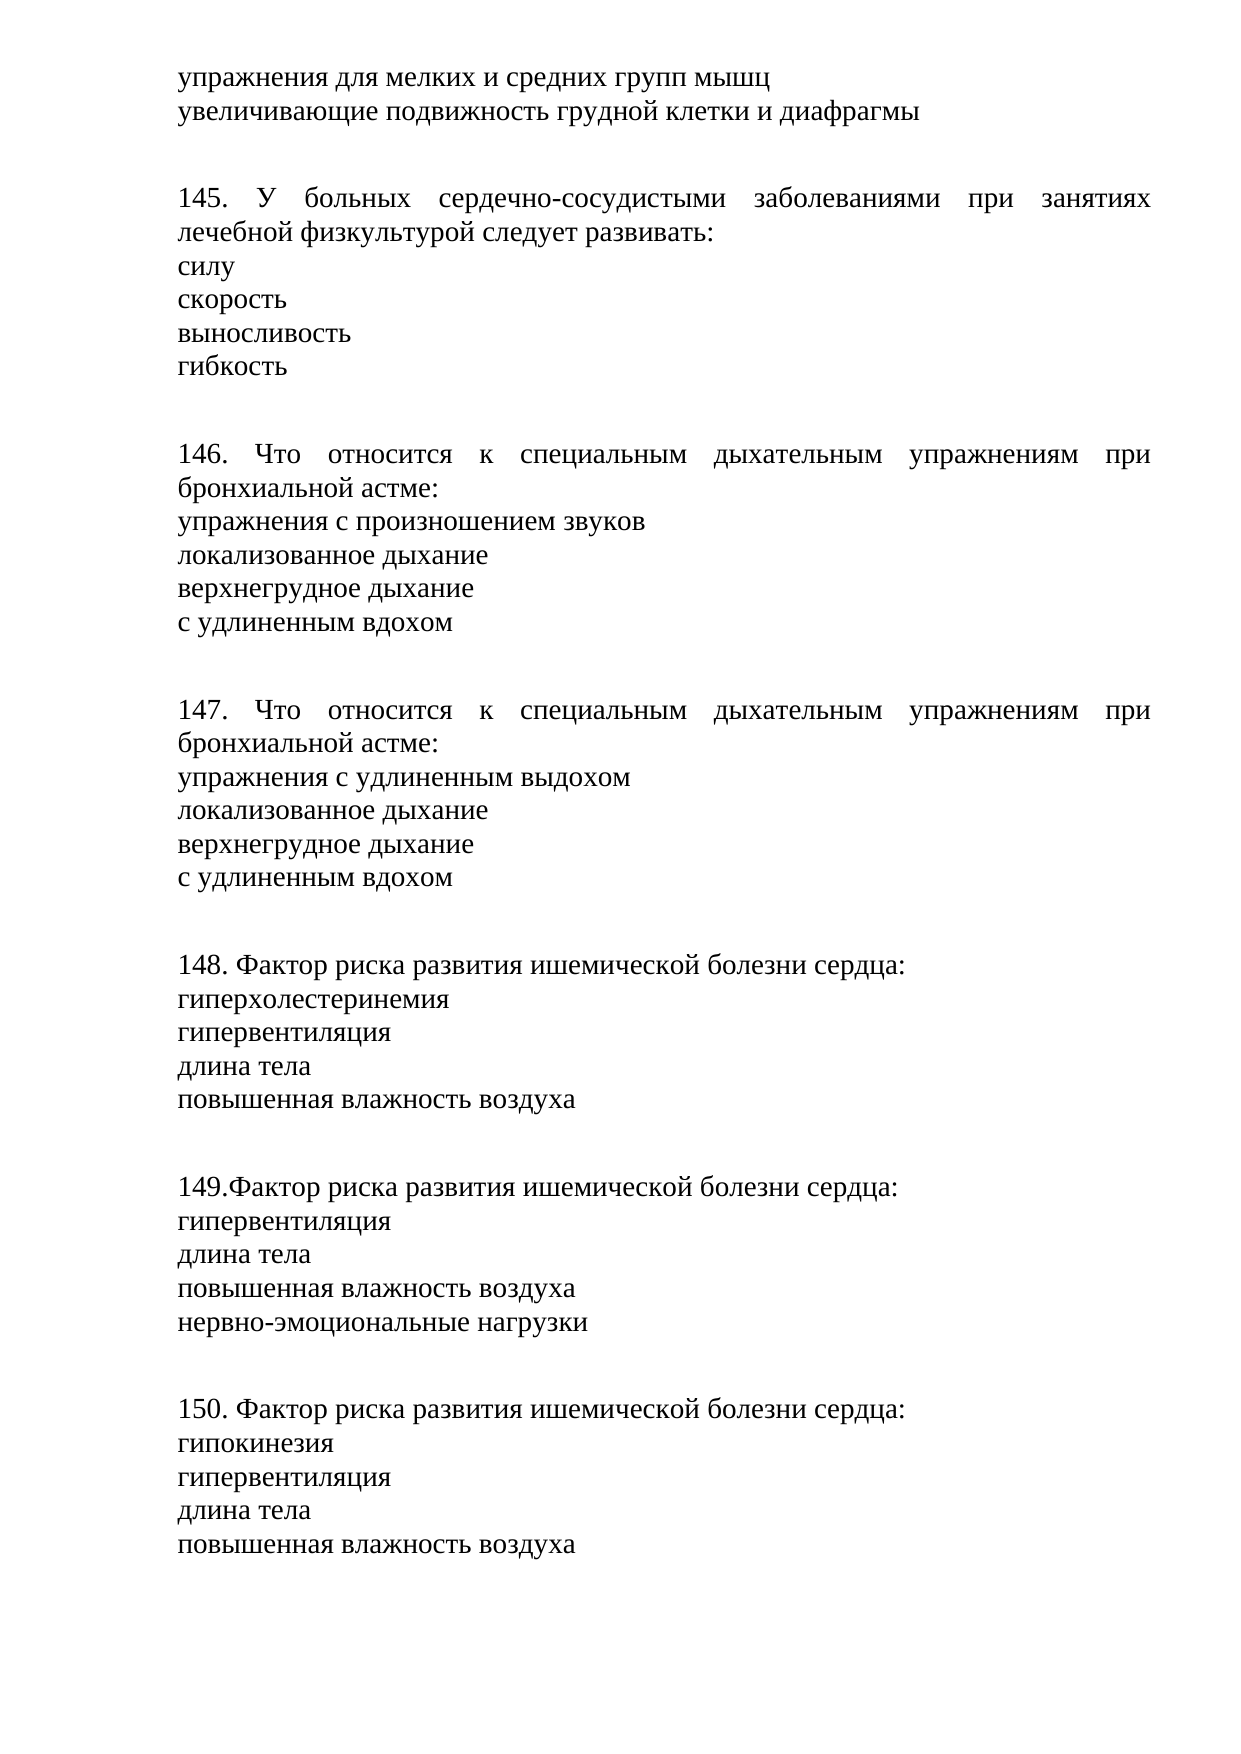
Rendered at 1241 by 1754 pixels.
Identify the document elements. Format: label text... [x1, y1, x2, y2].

text 148. Фактор риска развития ишемической болезни сердца: [177, 947, 1152, 981]
text 147. Что относится к специальным дыхательным упражнениям при бронхиальной астме: [177, 692, 1152, 759]
list гибкость [177, 348, 1152, 382]
list нервно-эмоциональные нагрузки [177, 1304, 1152, 1337]
list верхнегрудное дыхание [177, 570, 1152, 604]
list скорость [177, 281, 1152, 315]
list с удлиненным вдохом [177, 604, 1152, 637]
text 145. У больных сердечно-сосудистыми заболеваниями при занятиях лечебной физкультурой следует развивать: [177, 181, 1152, 248]
list увеличивающие подвижность грудной клетки и диафрагмы [177, 93, 1152, 126]
text 150. Фактор риска развития ишемической болезни сердца: [177, 1392, 1152, 1425]
list повышенная влажность воздуха [177, 1526, 1152, 1559]
list гипервентиляция [177, 1459, 1152, 1492]
list упражнения для мелких и средних групп мышц [177, 59, 1152, 93]
list силу [177, 248, 1152, 281]
list гиперхолестеринемия [177, 981, 1152, 1014]
list повышенная влажность воздуха [177, 1082, 1152, 1115]
list верхнегрудное дыхание [177, 826, 1152, 859]
text 146. Что относится к специальным дыхательным упражнениям при бронхиальной астме: [177, 436, 1152, 503]
list длина тела [177, 1237, 1152, 1270]
list локализованное дыхание [177, 792, 1152, 826]
list гипервентиляция [177, 1014, 1152, 1048]
list упражнения с произношением звуков [177, 503, 1152, 537]
list длина тела [177, 1048, 1152, 1082]
list локализованное дыхание [177, 537, 1152, 570]
list с удлиненным вдохом [177, 859, 1152, 893]
list упражнения с удлиненным выдохом [177, 759, 1152, 792]
list гипервентиляция [177, 1203, 1152, 1237]
list длина тела [177, 1492, 1152, 1526]
list гипокинезия [177, 1425, 1152, 1459]
text 149.Фактор риска развития ишемической болезни сердца: [177, 1169, 1152, 1203]
list выносливость [177, 315, 1152, 348]
list повышенная влажность воздуха [177, 1270, 1152, 1304]
